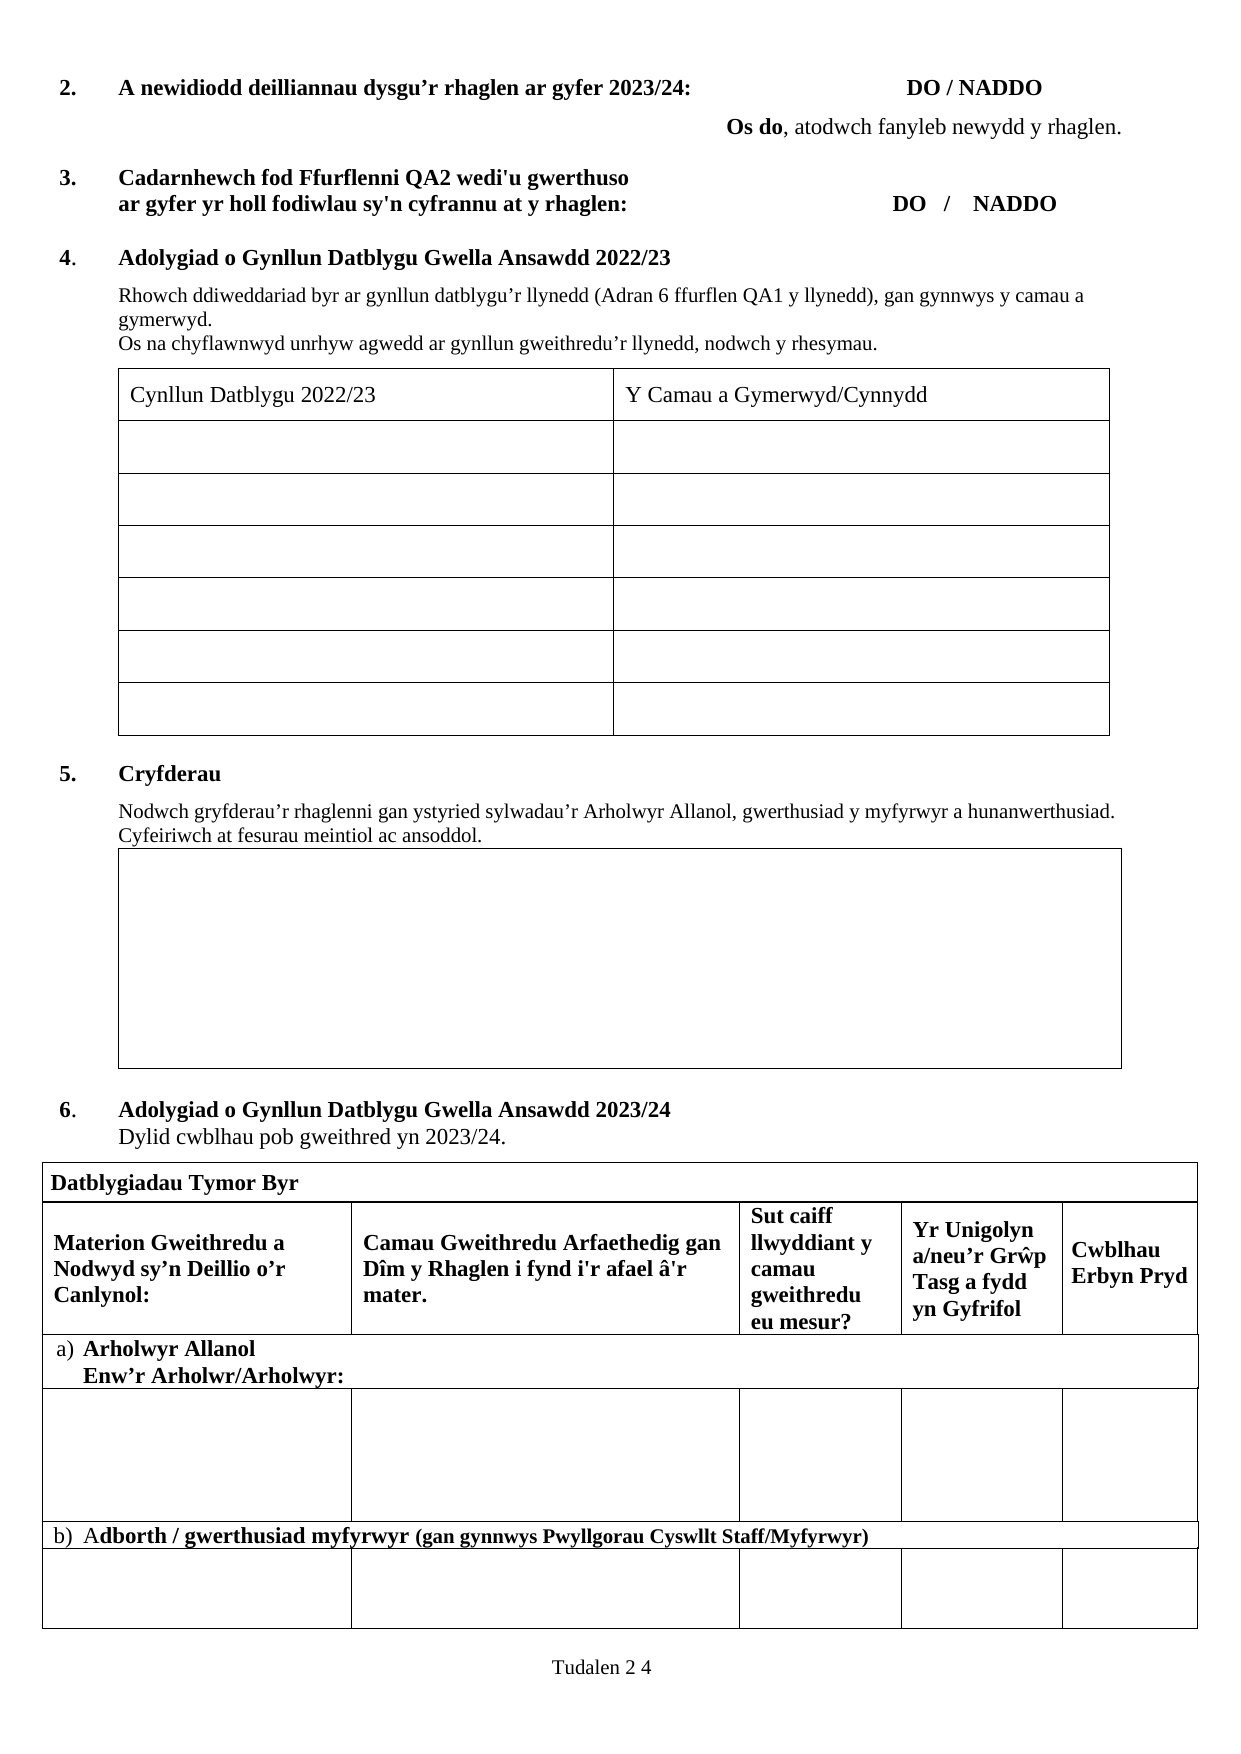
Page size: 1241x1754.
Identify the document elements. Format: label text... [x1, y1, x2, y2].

table_cell [1063, 1549, 1197, 1628]
table_cell [352, 1549, 739, 1628]
table_cell [614, 578, 1109, 630]
table_cell [119, 474, 613, 525]
text Os do, atodwch fanyleb newydd y rhaglen. [118, 113, 1122, 139]
table_cell [119, 631, 613, 682]
text 2. A newidiodd deilliannau dysgu’r rhaglen ar gyfer 2023/24: DO / NADDO [59, 74, 1122, 100]
text Os na chyflawnwyd unrhyw agwedd ar gynllun gweithredu’r llynedd, nodwch y rhesymau. [118, 331, 1122, 355]
table_cell [119, 683, 613, 734]
table_cell [614, 631, 1109, 682]
table_cell [1063, 1389, 1197, 1521]
table_cell [614, 421, 1109, 472]
table_header Y Camau a Gymerwyd/Cynnydd [614, 369, 1109, 420]
table_cell [902, 1389, 1062, 1521]
table_cell [740, 1389, 901, 1521]
text 6. Adolygiad o Gynllun Datblygu Gwella Ansawdd 2023/24 [59, 1094, 1122, 1123]
table_cell [740, 1549, 901, 1628]
table_cell Sut caiff llwyddiant y camau gweithredu eu mesur? [740, 1203, 901, 1334]
table_cell b) Adborth / gwerthusiad myfyrwyr (gan gynnwys Pwyllgorau Cyswllt Staff/Myfyrwyr) [43, 1522, 1198, 1548]
table_header Cynllun Datblygu 2022/23 [119, 369, 613, 420]
table_cell Yr Unigolyn a/neu’r Grŵp Tasg a fydd yn Gyfrifol [902, 1203, 1062, 1334]
table_cell Arholwyr Allanol Enw’r Arholwr/Arholwyr: [43, 1335, 1198, 1388]
table_cell [614, 474, 1109, 525]
table_cell Camau Gweithredu Arfaethedig gan Dîm y Rhaglen i fynd i'r afael â'r mater. [352, 1203, 739, 1334]
table_cell [614, 683, 1109, 734]
table_cell [119, 421, 613, 472]
text Nodwch gryfderau’r rhaglenni gan ystyried sylwadau’r Arholwyr Allanol, gwerthusiad y myfyrwyr a hunanwerthusiad. Cyfeiriwch at fesurau meintiol ac ansoddol. [118, 799, 1122, 847]
table_cell [43, 1549, 351, 1628]
text 5. Cryfderau [59, 761, 1122, 787]
table_cell [43, 1389, 351, 1521]
table_cell Materion Gweithredu a Nodwyd sy’n Deillio o’r Canlynol: [43, 1203, 351, 1334]
table_header [119, 849, 1121, 1068]
table_header Datblygiadau Tymor Byr [43, 1163, 1197, 1201]
table_cell [614, 526, 1109, 577]
text 3. Cadarnhewch fod Ffurflenni QA2 wedi'u gwerthuso ar gyfer yr holl fodiwlau sy'n cyfrannu at y rhaglen: DO / NADDO [59, 164, 1122, 217]
text Rhowch ddiweddariad byr ar gynllun datblygu’r llynedd (Adran 6 ffurflen QA1 y llynedd), gan gynnwys y camau a gymerwyd. [118, 283, 1122, 331]
text 4. Adolygiad o Gynllun Datblygu Gwella Ansawdd 2022/23 [59, 242, 1122, 271]
table_cell [119, 578, 613, 630]
text Dylid cwblhau pob gweithred yn 2023/24. [118, 1123, 1122, 1149]
table_cell [352, 1389, 739, 1521]
table_cell [902, 1549, 1062, 1628]
table_cell [119, 526, 613, 577]
table_cell Cwblhau Erbyn Pryd [1063, 1203, 1197, 1334]
